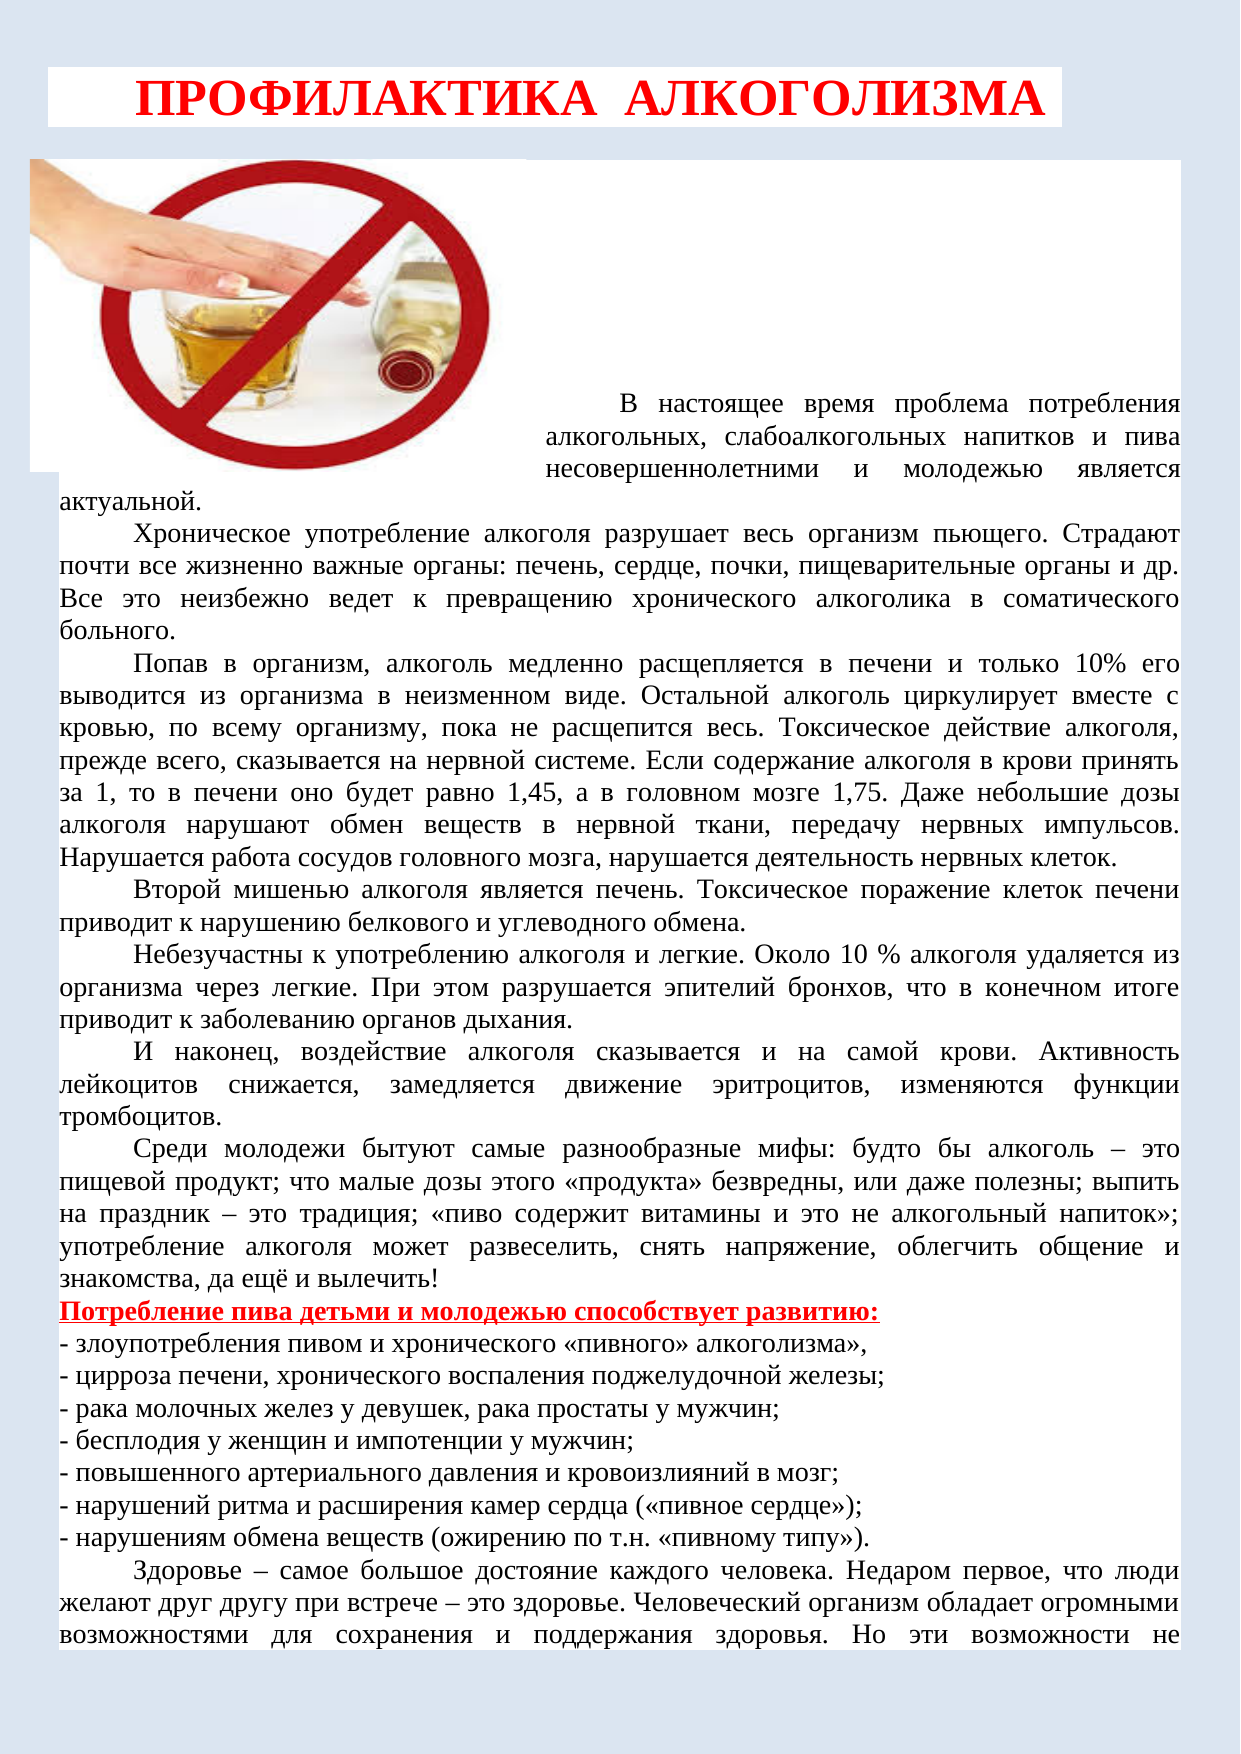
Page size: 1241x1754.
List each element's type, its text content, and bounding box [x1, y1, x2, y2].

text - цирроза печени, хронического воспаления поджелудочной железы; [59, 1358, 1181, 1391]
text - нарушений ритма и расширения камер сердца («пивное сердце»); [59, 1488, 1181, 1520]
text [59, 1553, 1181, 1650]
text Среди молодежи бытуют самые разнообразные мифы: будто бы алкоголь – это пищевой продукт; что малые дозы этого «продукта» безвредны, или даже полезны; выпить на праздник – это традиция; «пиво содержит витамины и это не алкогольный напиток»; употребление алкоголя может развеселить, снять напряжение, облегчить общение и знакомства, да ещё и вылечить! [59, 1132, 1181, 1293]
text - повышенного артериального давления и кровоизлияний в мозг; [59, 1456, 1181, 1488]
text - нарушениям обмена веществ (ожирению по т.н. «пивному типу»). [59, 1520, 1181, 1553]
text Потребление пива детьми и молодежью способствует развитию: [59, 1293, 1181, 1326]
text И наконец, воздействие алкоголя сказывается и на самой крови. Активность лейкоцитов снижается, замедляется движение эритроцитов, изменяются функции тромбоцитов. [59, 1034, 1181, 1132]
text Попав в организм, алкоголь медленно расщепляется в печени и только 10% его выводится из организма в неизменном виде. Остальной алкоголь циркулирует вместе с кровью, по всему организму, пока не расщепится весь. Токсическое действие алкоголя, прежде всего, сказывается на нервной системе. Если содержание алкоголя в крови принять за 1, то в печени оно будет равно 1,45, а в головном мозге 1,75. Даже небольшие дозы алкоголя нарушают обмен веществ в нервной ткани, передачу нервных импульсов. Нарушается работа сосудов головного мозга, нарушается деятельность нервных клеток. [59, 646, 1181, 872]
text - бесплодия у женщин и импотенции у мужчин; [59, 1423, 1181, 1456]
text Второй мишенью алкоголя является печень. Токсическое поражение клеток печени приводит к нарушению белкового и углеводного обмена. [59, 872, 1181, 937]
text Небезучастны к употреблению алкоголя и легкие. Около 10 % алкоголя удаляется из организма через легкие. При этом разрушается эпителий бронхов, что в конечном итоге приводит к заболеванию органов дыхания. [59, 937, 1181, 1034]
picture [29, 159, 527, 472]
text Хроническое употребление алкоголя разрушает весь организм пьющего. Страдают почти все жизненно важные органы: печень, сердце, почки, пищеварительные органы и др. Все это неизбежно ведет к превращению хронического алкоголика в соматического больного. [59, 516, 1181, 646]
text - злоупотребления пивом и хронического «пивного» алкоголизма», [59, 1326, 1181, 1358]
text - рака молочных желез у девушек, рака простаты у мужчин; [59, 1391, 1181, 1423]
